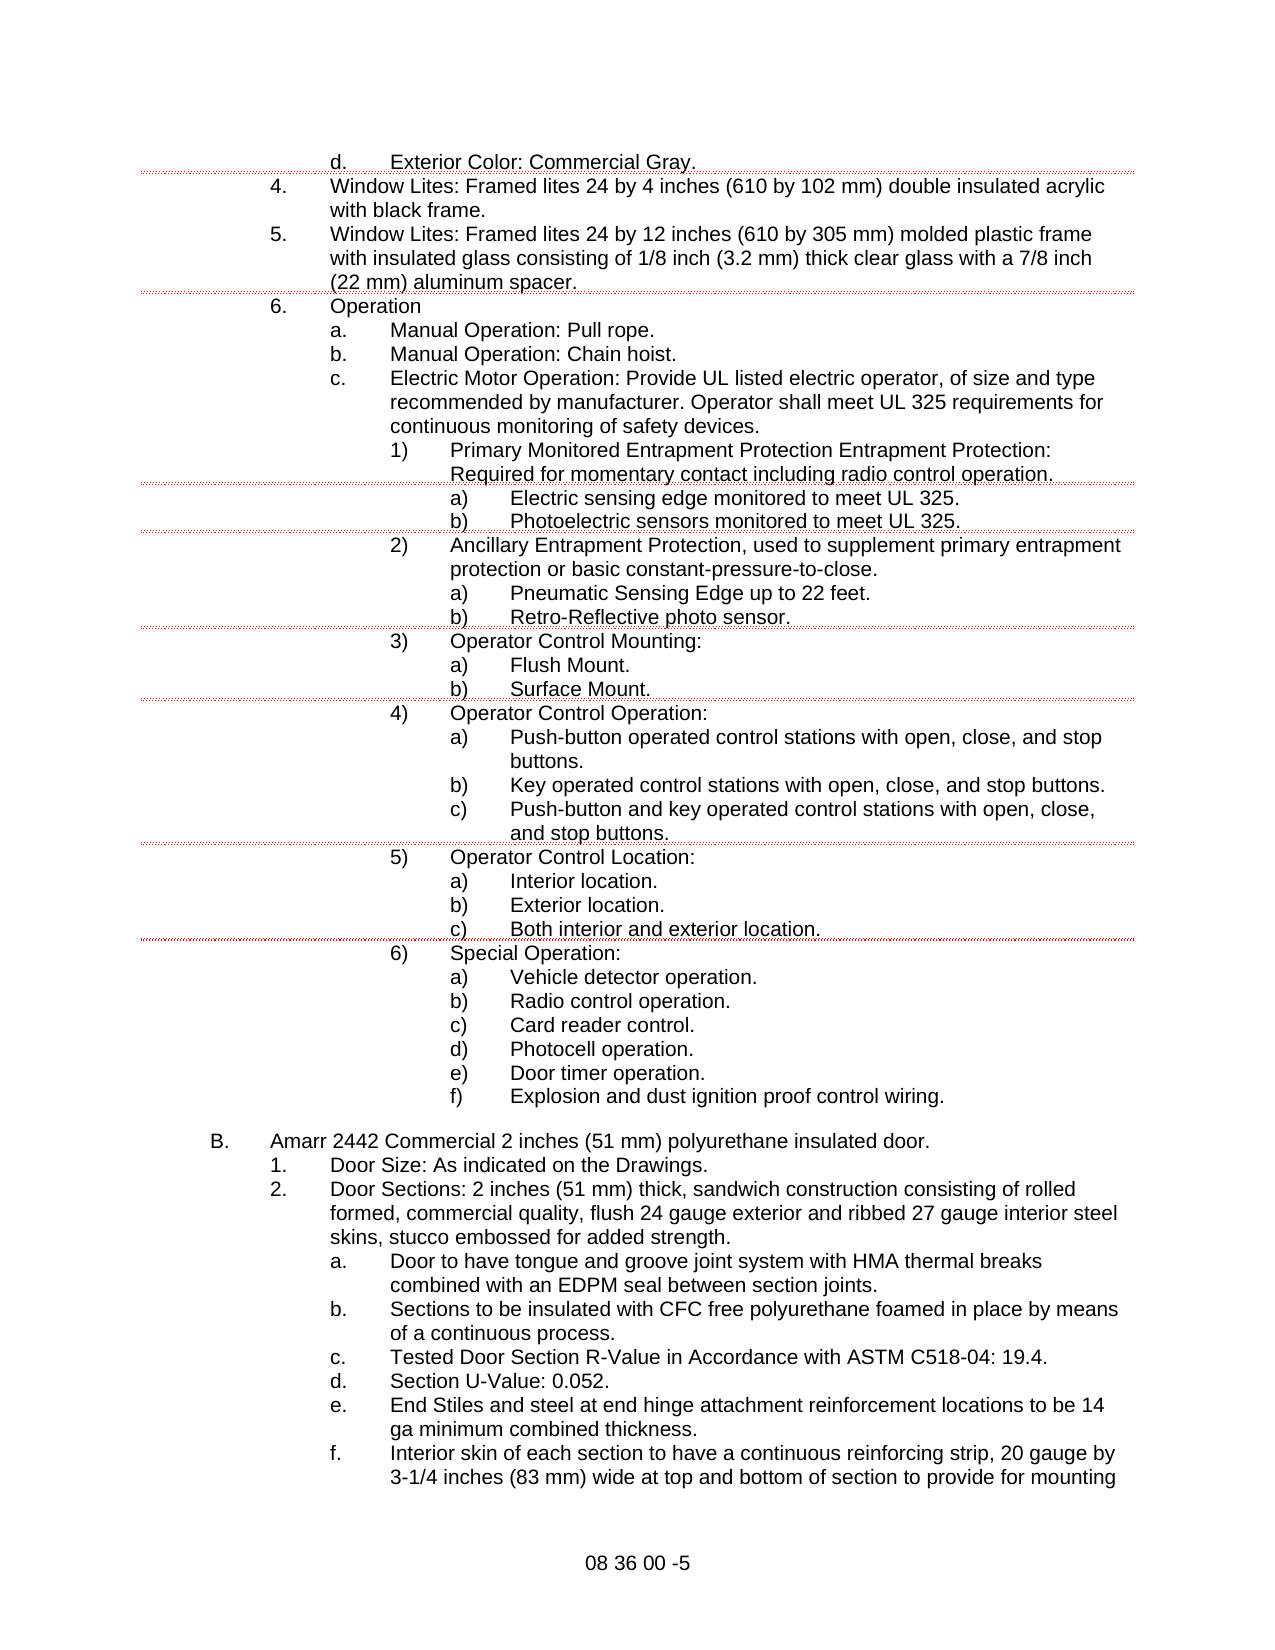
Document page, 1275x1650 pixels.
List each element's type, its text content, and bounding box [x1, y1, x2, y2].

list Radio control operation. [450, 988, 1125, 1012]
list Special Operation: [390, 941, 1125, 964]
list Exterior Color: Commercial Gray. [330, 150, 1125, 174]
list Card reader control. [450, 1012, 1125, 1036]
list Amarr 2442 Commercial 2 inches (51 mm) polyurethane insulated door. [210, 1129, 1125, 1153]
list Electric Motor Operation: Provide UL listed electric operator, of size and type recommended by manufacturer. Operator shall meet UL 325 requirements for continuous monitoring of safety devices. [330, 366, 1125, 437]
list Operator Control Operation: [390, 701, 1125, 725]
list Push-button and key operated control stations with open, close, and stop buttons. [450, 797, 1125, 845]
list Window Lites: Framed lites 24 by 4 inches (610 by 102 mm) double insulated acrylic with black frame. [270, 174, 1125, 222]
list Operator Control Mounting: [390, 629, 1125, 653]
list Operation [270, 294, 1125, 318]
list Photocell operation. [450, 1036, 1125, 1060]
list Electric sensing edge monitored to meet UL 325. [450, 485, 1125, 509]
list Sections to be insulated with CFC free polyurethane foamed in place by means of a continuous process. [330, 1297, 1125, 1345]
list Flush Mount. [450, 653, 1125, 677]
list Manual Operation: Chain hoist. [330, 342, 1125, 366]
list Pneumatic Sensing Edge up to 22 feet. [450, 581, 1125, 605]
list Key operated control stations with open, close, and stop buttons. [450, 773, 1125, 797]
list Operator Control Location: [390, 845, 1125, 869]
list Door Size: As indicated on the Drawings. [270, 1153, 1125, 1177]
list Door timer operation. [450, 1060, 1125, 1084]
list Retro-Reflective photo sensor. [450, 605, 1125, 629]
list Interior location. [450, 869, 1125, 893]
list Manual Operation: Pull rope. [330, 318, 1125, 342]
list Section U-Value: 0.052. [330, 1369, 1125, 1393]
list Vehicle detector operation. [450, 964, 1125, 988]
list Surface Mount. [450, 677, 1125, 701]
list Ancillary Entrapment Protection, used to supplement primary entrapment protection or basic constant-pressure-to-close. [390, 533, 1125, 581]
list Both interior and exterior location. [450, 917, 1125, 941]
list Push-button operated control stations with open, close, and stop buttons. [450, 725, 1125, 773]
list Door Sections: 2 inches (51 mm) thick, sandwich construction consisting of rolled formed, commercial quality, flush 24 gauge exterior and ribbed 27 gauge interior steel skins, stucco embossed for added strength. [270, 1177, 1125, 1249]
list Exterior location. [450, 893, 1125, 917]
list Primary Monitored Entrapment Protection Entrapment Protection: Required for momentary contact including radio control operation. [390, 437, 1125, 485]
list Door to have tongue and groove joint system with HMA thermal breaks combined with an EDPM seal between section joints. [330, 1249, 1125, 1297]
list Photoelectric sensors monitored to meet UL 325. [450, 509, 1125, 533]
list End Stiles and steel at end hinge attachment reinforcement locations to be 14 ga minimum combined thickness. [330, 1393, 1125, 1441]
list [330, 1441, 1125, 1488]
list Window Lites: Framed lites 24 by 12 inches (610 by 305 mm) molded plastic frame with insulated glass consisting of 1/8 inch (3.2 mm) thick clear glass with a 7/8 inch (22 mm) aluminum spacer. [270, 222, 1125, 294]
list Tested Door Section R-Value in Accordance with ASTM C518-04: 19.4. [330, 1345, 1125, 1369]
list Explosion and dust ignition proof control wiring. [450, 1084, 1125, 1108]
